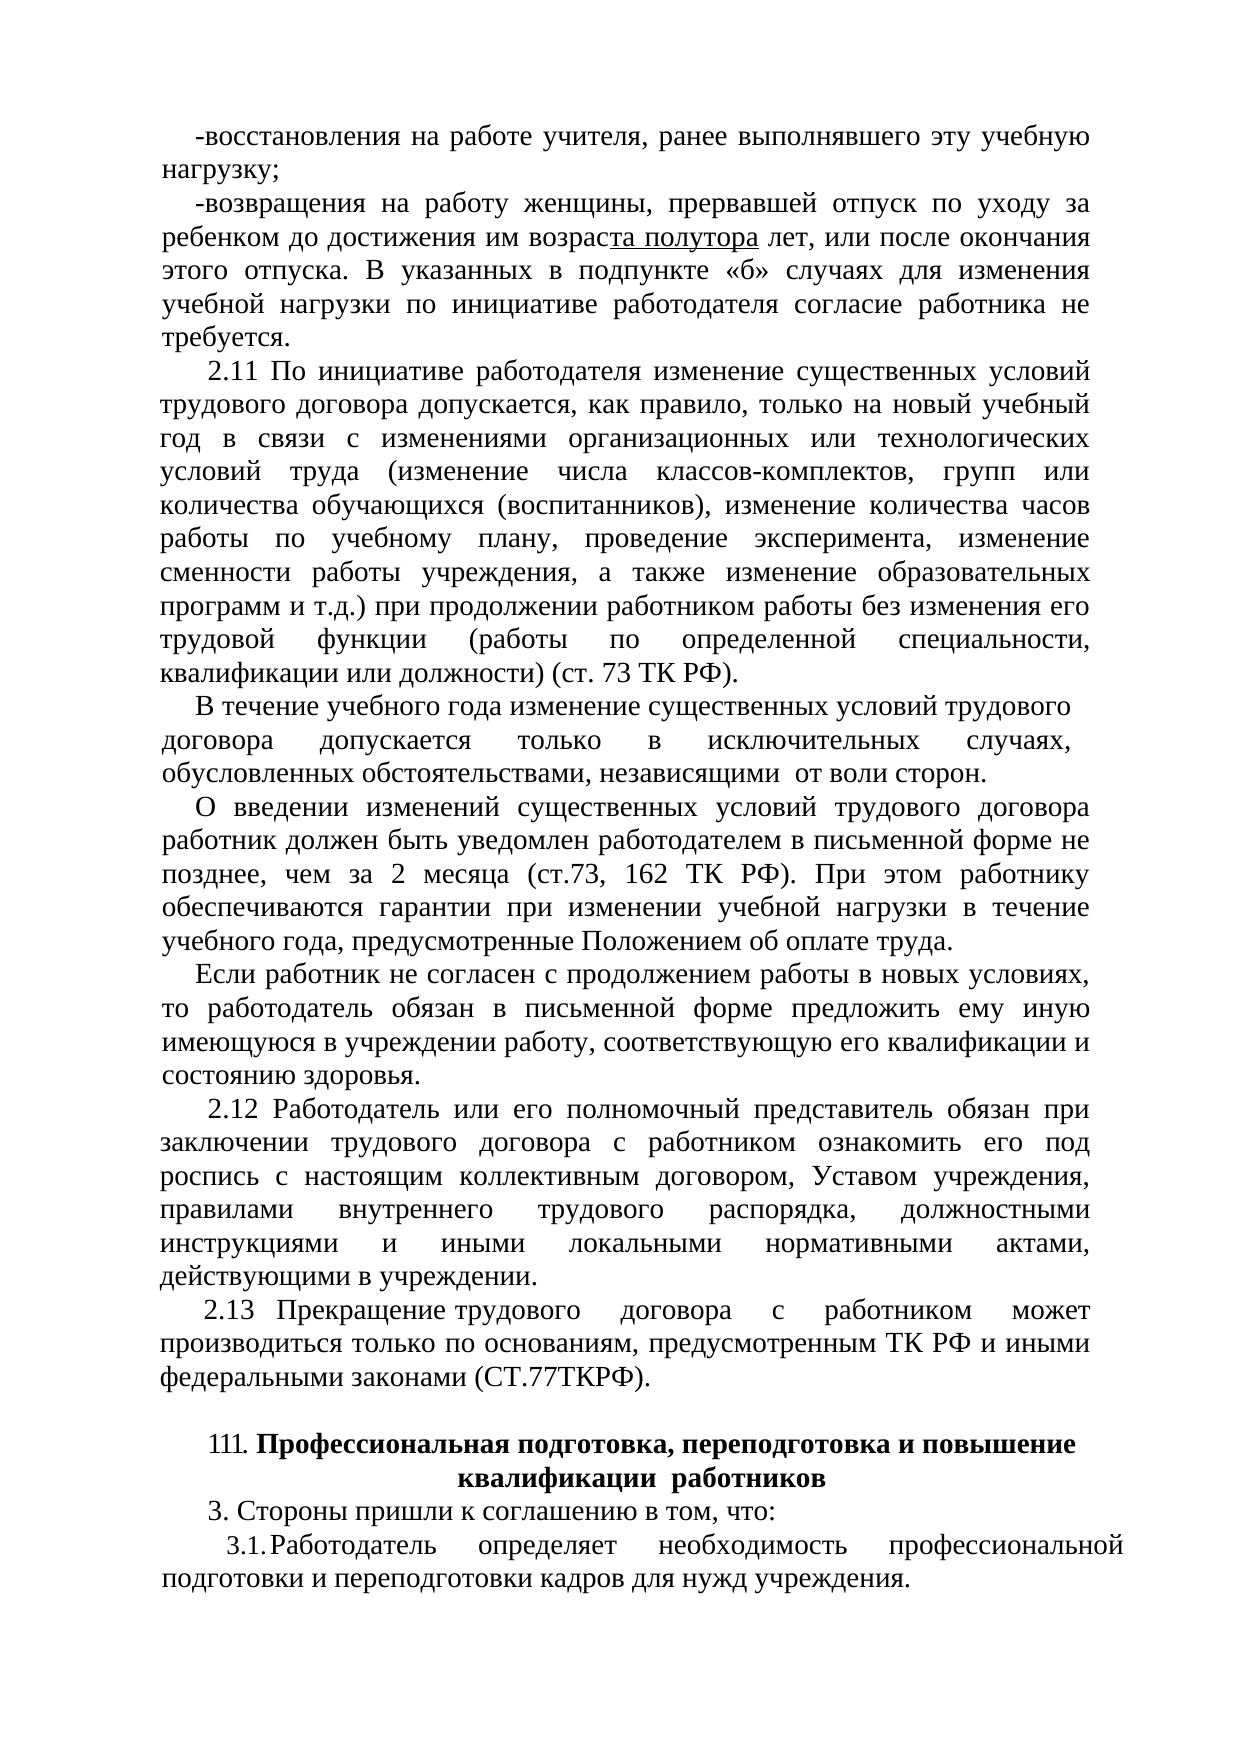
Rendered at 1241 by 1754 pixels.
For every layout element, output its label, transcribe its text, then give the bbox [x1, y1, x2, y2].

text 3. Стороны пришли к соглашению в том, что: [207, 1493, 1122, 1527]
text -восстановления на работе учителя, ранее выполнявшего эту учебную нагрузку; [162, 118, 1091, 185]
list Работодатель определяет необходимость профессиональной подготовки и переподготовки кадров для нужд учреждения. [159, 1527, 1122, 1594]
text 2.11 По инициативе работодателя изменение существенных условий трудового договора допускается, как правило, только на новый учебный год в связи с изменениями организационных или технологических условий труда (изменение числа классов-комплектов, групп или количества обучающихся (воспитанников), изменение количества часов работы по учебному плану, проведение эксперимента, изменение сменности работы учреждения, а также изменение образовательных программ и т.д.) при продолжении работником работы без изменения его трудовой функции (работы по определенной специальности, квалификации или должности) (ст. 73 ТК РФ). [159, 353, 1091, 688]
text 2.12 Работодатель или его полномочный представитель обязан при заключении трудового договора с работником ознакомить его под роспись с настоящим коллективным договором, Уставом учреждения, правилами внутреннего трудового распорядка, должностными инструкциями и иными локальными нормативными актами, действующими в учреждении. [159, 1091, 1091, 1292]
text 2.13 Прекращение трудового договора с работником может производиться только по основаниям, предусмотренным ТК РФ и иными федеральными законами (СТ.77ТКРФ). [159, 1292, 1091, 1393]
text О введении изменений существенных условий трудового договора работник должен быть уведомлен работодателем в письменной форме не позднее, чем за 2 месяца (ст.73, 162 ТК РФ). При этом работнику обеспечиваются гарантии при изменении учебной нагрузки в течение учебного года, предусмотренные Положением об оплате труда. [162, 789, 1091, 957]
text В течение учебного года изменение существенных условий трудового договора допускается только в исключительных случаях, обусловленных обстоятельствами, независящими от воли сторон. [162, 688, 1072, 789]
text -возвращения на работу женщины, прервавшей отпуск по уходу за ребенком до достижения им возраста полутора лет, или после окончания этого отпуска. В указанных в подпункте «б» случаях для изменения учебной нагрузки по инициативе работодателя согласие работника не требуется. [162, 185, 1091, 353]
text Если работник не согласен с продолжением работы в новых условиях, то работодатель обязан в письменной форме предложить ему иную имеющуюся в учреждении работу, соответствующую его квалификации и состоянию здоровья. [162, 957, 1091, 1091]
text 111. Профессиональная подготовка, переподготовка и повышение квалификации работников [162, 1426, 1122, 1493]
